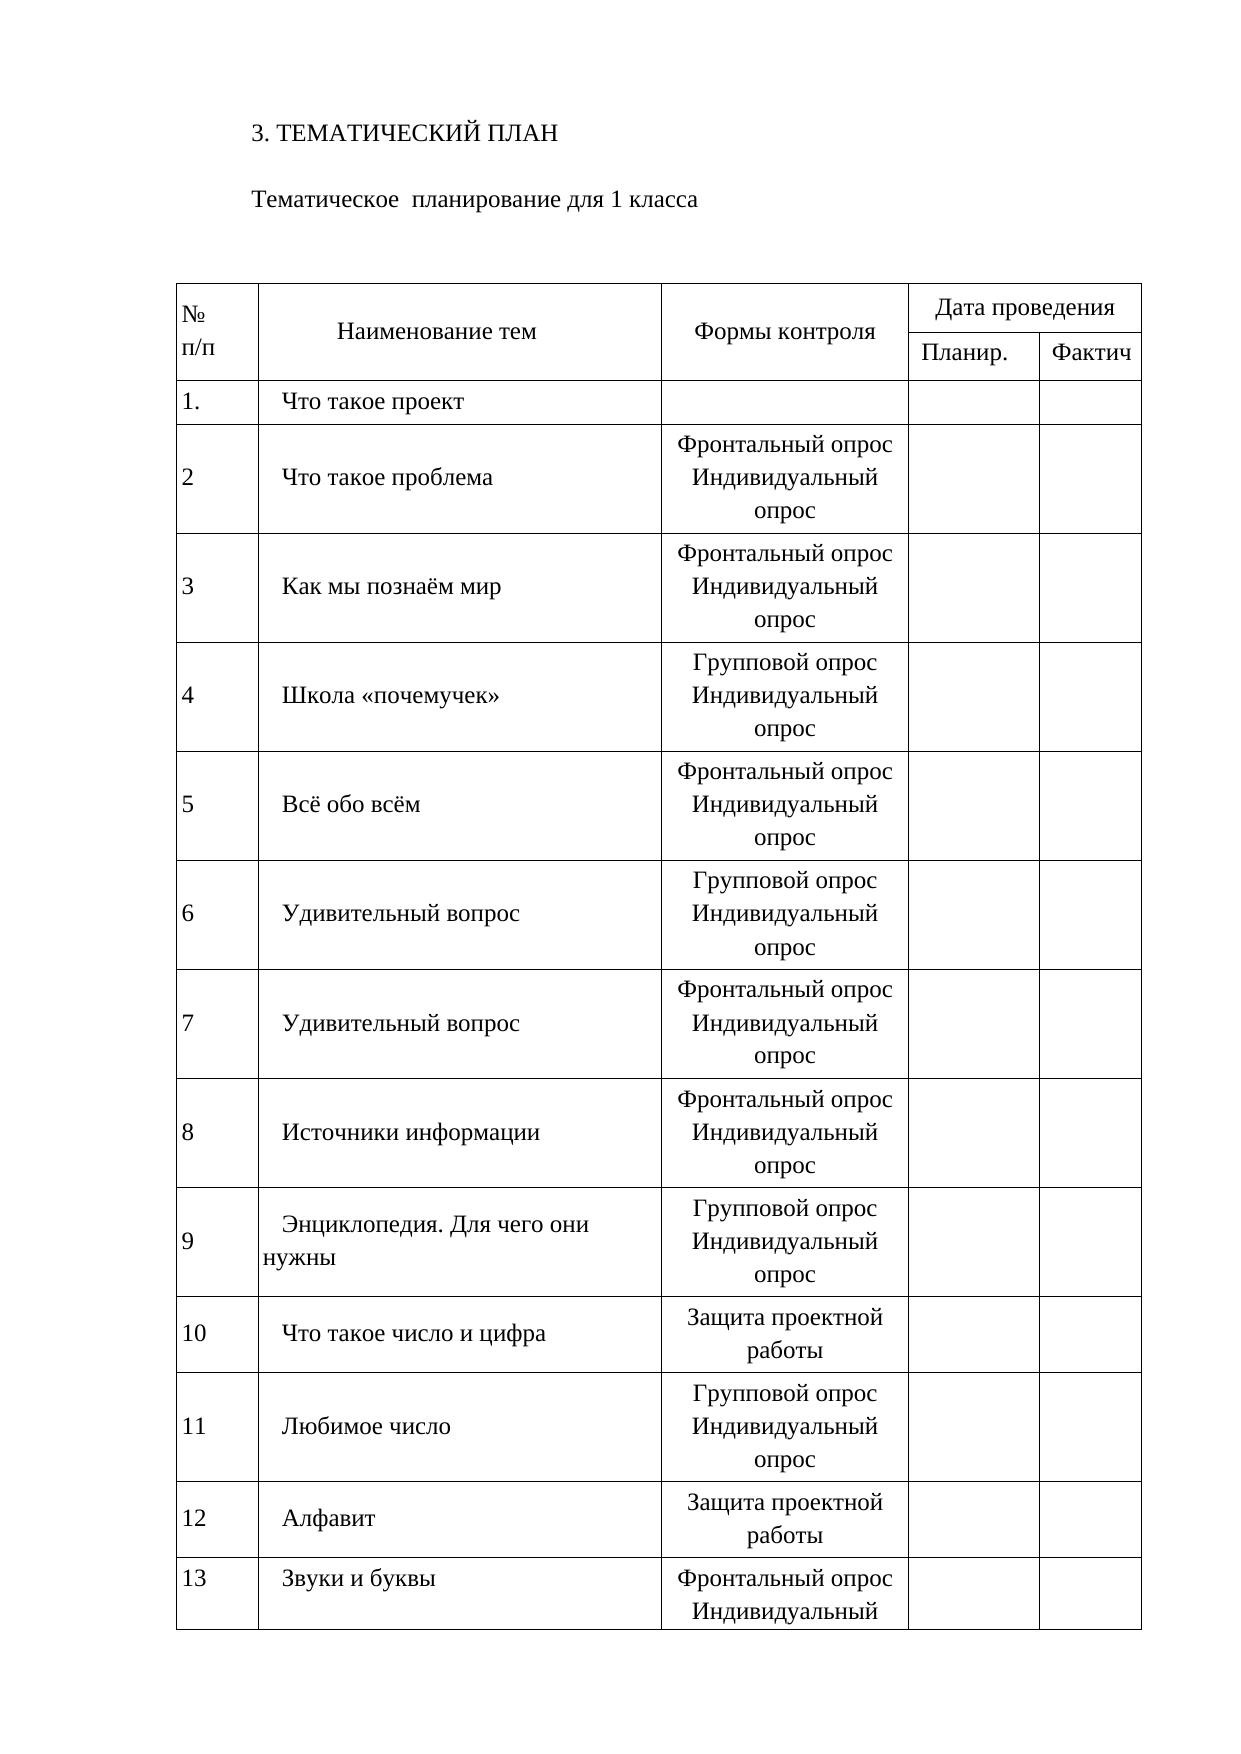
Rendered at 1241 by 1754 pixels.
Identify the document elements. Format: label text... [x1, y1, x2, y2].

table_header Дата проведения [909, 284, 1141, 332]
table_cell Энциклопедия. Для чего они нужны [259, 1188, 661, 1296]
table_cell [909, 970, 1039, 1078]
table_cell Источники информации [259, 1079, 661, 1187]
table_cell [1040, 752, 1141, 860]
table_cell [1040, 425, 1141, 533]
table_cell 6 [177, 861, 258, 969]
table_cell [1040, 1297, 1141, 1372]
table_cell Всё обо всём [259, 752, 661, 860]
table_cell [909, 381, 1039, 423]
table_cell 9 [177, 1188, 258, 1296]
table_header № п/п [177, 284, 258, 380]
table_cell [909, 752, 1039, 860]
table_cell [1040, 1482, 1141, 1557]
table_cell Фронтальный опрос Индивидуальный опрос [662, 752, 908, 860]
table_cell 2 [177, 425, 258, 533]
table_cell [909, 1297, 1039, 1372]
table_header Формы контроля [662, 284, 908, 380]
table_cell 5 [177, 752, 258, 860]
table_cell [909, 1373, 1039, 1481]
table_cell 3 [177, 534, 258, 642]
table_cell Защита проектной работы [662, 1297, 908, 1372]
table_cell Фронтальный опрос Индивидуальный опрос [662, 534, 908, 642]
table_cell Что такое проект [259, 381, 661, 423]
text 3. ТЕМАТИЧЕСКИЙ ПЛАН [177, 118, 1152, 147]
table_cell Звуки и буквы [259, 1558, 661, 1629]
table_cell Групповой опрос Индивидуальный опрос [662, 1373, 908, 1481]
table_cell 10 [177, 1297, 258, 1372]
table_cell Групповой опрос Индивидуальный опрос [662, 1188, 908, 1296]
table_cell [909, 1558, 1039, 1629]
table_cell [1040, 643, 1141, 751]
table_cell Групповой опрос Индивидуальный опрос [662, 861, 908, 969]
table_cell 8 [177, 1079, 258, 1187]
table_cell [909, 643, 1039, 751]
table_cell Школа «почемучек» [259, 643, 661, 751]
table_cell [909, 534, 1039, 642]
table_cell [1040, 861, 1141, 969]
table_cell 7 [177, 970, 258, 1078]
table_cell Что такое число и цифра [259, 1297, 661, 1372]
table_cell [1040, 534, 1141, 642]
table_cell Алфавит [259, 1482, 661, 1557]
table_cell Защита проектной работы [662, 1482, 908, 1557]
table_cell 13 [177, 1558, 258, 1629]
table_cell Удивительный вопрос [259, 970, 661, 1078]
text Тематическое планирование для 1 класса [177, 184, 1152, 213]
table_cell [1040, 970, 1141, 1078]
table_cell [1040, 1373, 1141, 1481]
table_cell [909, 861, 1039, 969]
table_cell Фронтальный опрос Индивидуальный опрос [662, 970, 908, 1078]
table_cell [909, 1079, 1039, 1187]
table_cell Фронтальный опрос Индивидуальный опрос [662, 425, 908, 533]
table_cell Групповой опрос Индивидуальный опрос [662, 643, 908, 751]
table_header Наименование тем [259, 284, 661, 380]
table_cell 1. [177, 381, 258, 423]
table_cell [1040, 1188, 1141, 1296]
table_cell [909, 1482, 1039, 1557]
table_cell [1040, 1079, 1141, 1187]
table_cell Планир. [909, 333, 1039, 380]
table_cell [909, 425, 1039, 533]
table_cell [909, 1188, 1039, 1296]
table_cell 11 [177, 1373, 258, 1481]
table_cell [1040, 1558, 1141, 1629]
table_cell [1040, 381, 1141, 423]
table_cell 4 [177, 643, 258, 751]
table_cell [662, 1558, 908, 1629]
table_cell [662, 381, 908, 423]
table_cell Удивительный вопрос [259, 861, 661, 969]
table_cell Как мы познаём мир [259, 534, 661, 642]
table_cell Фронтальный опрос Индивидуальный опрос [662, 1079, 908, 1187]
table_cell Что такое проблема [259, 425, 661, 533]
table_cell Любимое число [259, 1373, 661, 1481]
table_cell 12 [177, 1482, 258, 1557]
table_cell Фактич [1040, 333, 1141, 380]
